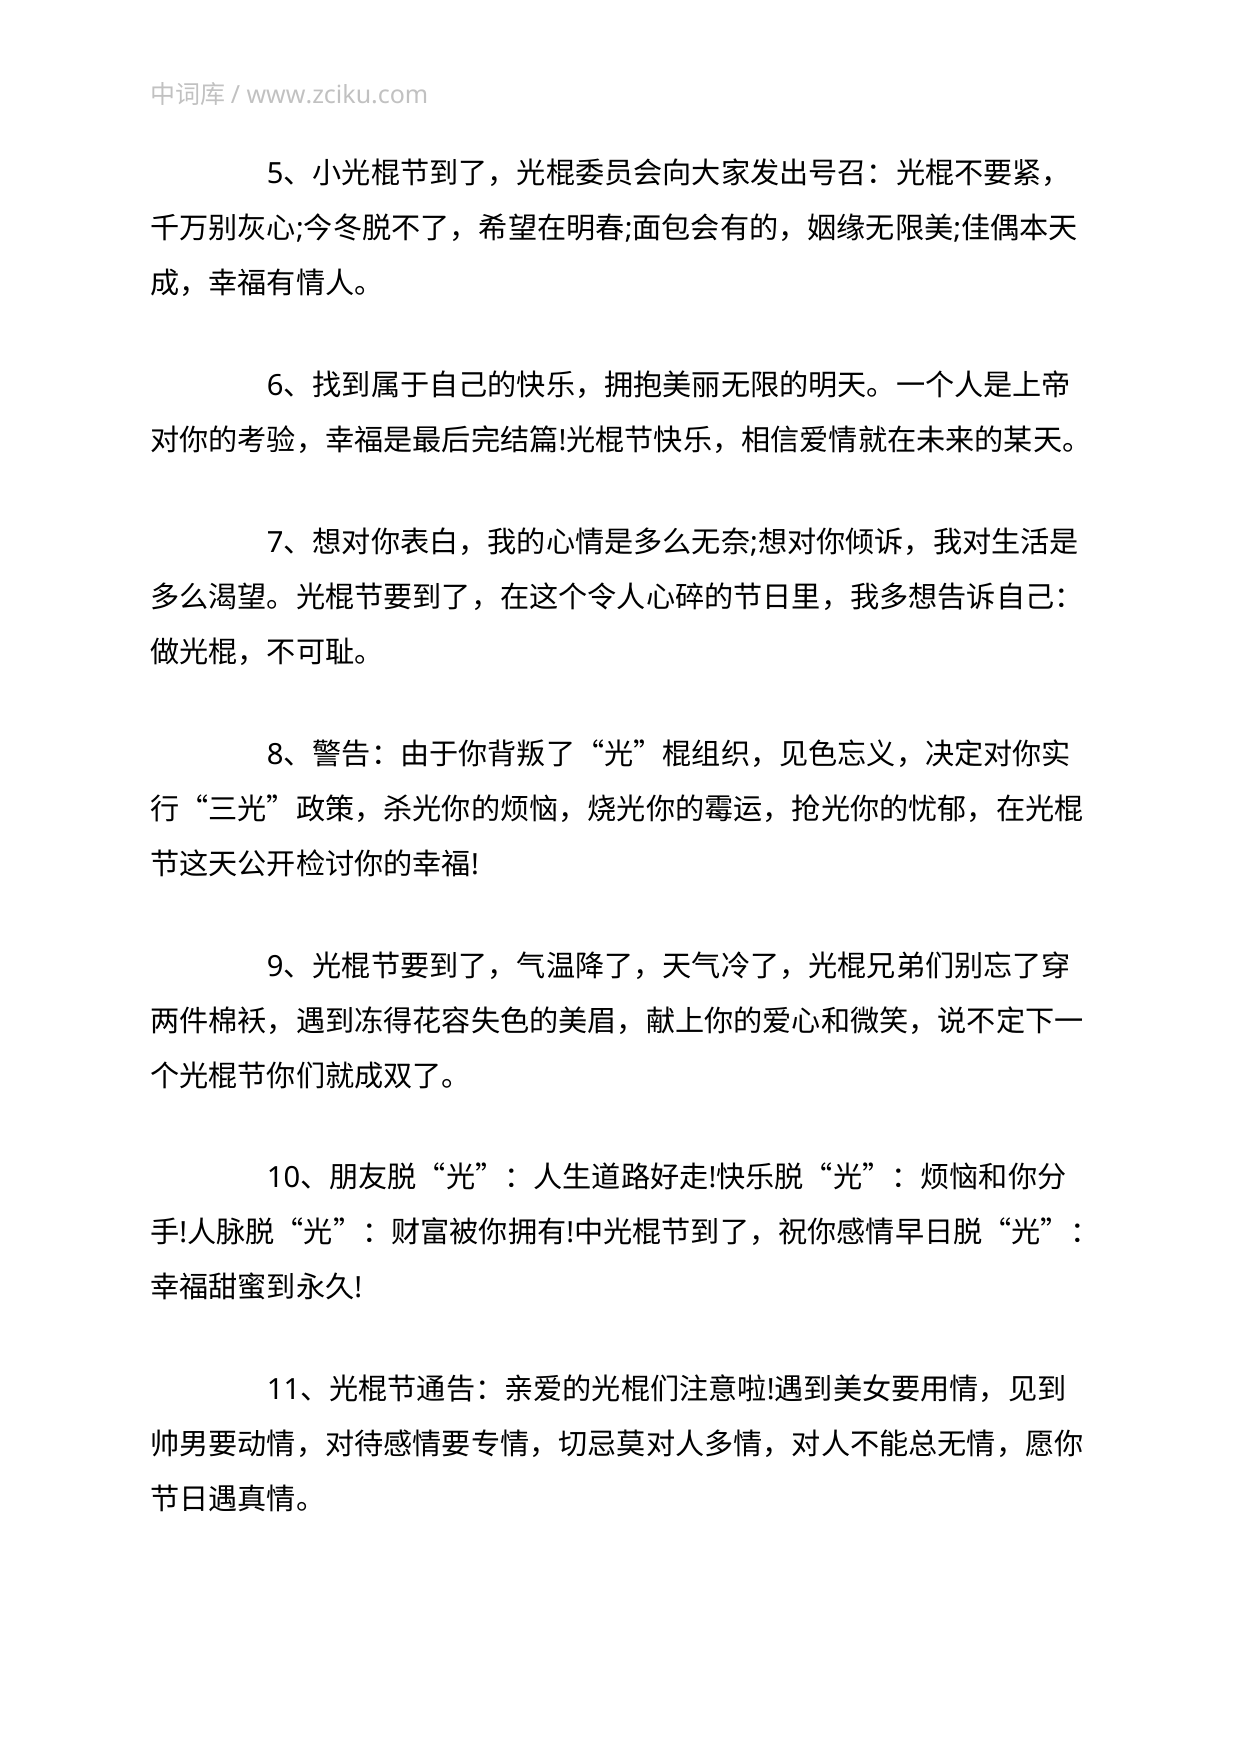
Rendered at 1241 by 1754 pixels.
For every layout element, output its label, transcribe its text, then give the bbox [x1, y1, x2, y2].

text 11、光棍节通告：亲爱的光棍们注意啦!遇到美女要用情，见到帅男要动情，对待感情要专情，切忌莫对人多情，对人不能总无情，愿你节日遇真情。 [150, 1366, 1090, 1518]
text 9、光棍节要到了，气温降了，天气冷了，光棍兄弟们别忘了穿两件棉袄，遇到冻得花容失色的美眉，献上你的爱心和微笑，说不定下一个光棍节你们就成双了。 [150, 942, 1090, 1094]
text 6、找到属于自己的快乐，拥抱美丽无限的明天。一个人是上帝对你的考验，幸福是最后完结篇!光棍节快乐，相信爱情就在未来的某天。 [150, 362, 1090, 459]
text 10、朋友脱“光”：人生道路好走!快乐脱“光”：烦恼和你分手!人脉脱“光”：财富被你拥有!中光棍节到了，祝你感情早日脱“光”：幸福甜蜜到永久! [150, 1154, 1090, 1306]
text 7、想对你表白，我的心情是多么无奈;想对你倾诉，我对生活是多么渴望。光棍节要到了，在这个令人心碎的节日里，我多想告诉自己：做光棍，不可耻。 [150, 519, 1090, 671]
text 5、小光棍节到了，光棍委员会向大家发出号召：光棍不要紧，千万别灰心;今冬脱不了，希望在明春;面包会有的，姻缘无限美;佳偶本天成，幸福有情人。 [150, 150, 1090, 302]
text 8、警告：由于你背叛了“光”棍组织，见色忘义，决定对你实行“三光”政策，杀光你的烦恼，烧光你的霉运，抢光你的忧郁，在光棍节这天公开检讨你的幸福! [150, 730, 1090, 883]
